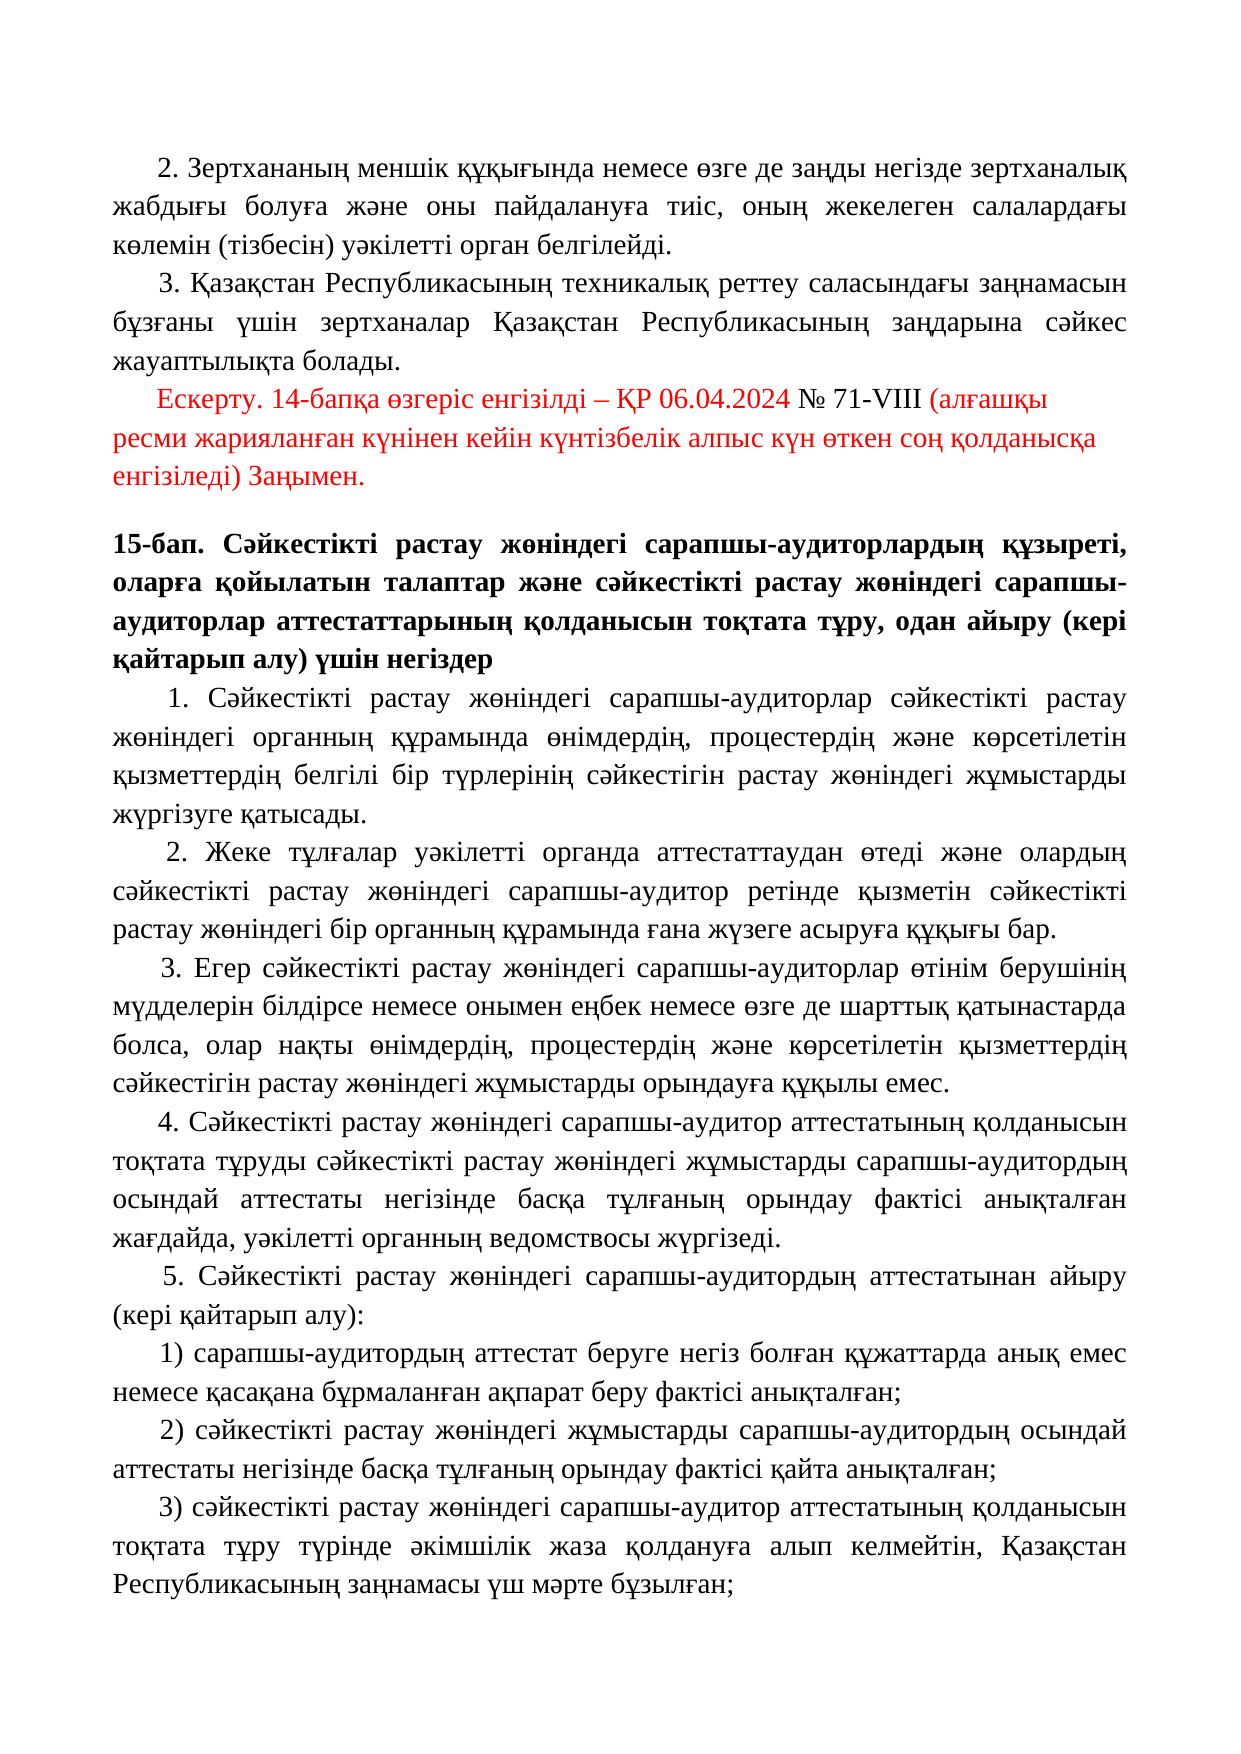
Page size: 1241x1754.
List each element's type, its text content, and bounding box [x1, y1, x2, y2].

text 3) сәйкестікті растау жөніндегі сарапшы-аудитор аттестатының қолданысын тоқтата тұру түрінде әкімшілік жаза қолдануға алып келмейтін, Қазақстан Республикасының заңнамасы үш мәрте бұзылған; [112, 1489, 1128, 1600]
text 15-бап. Сәйкестікті растау жөніндегі сарапшы-аудиторлардың құзыреті, оларға қойылатын талаптар және сәйкестікті растау жөніндегі сарапшы-аудиторлар аттестаттарының қолданысын тоқтата тұру, одан айыру (кері қайтарып алу) үшін негіздер [112, 526, 1128, 675]
text 5. Сәйкестікті растау жөніндегі сарапшы-аудитордың аттестатынан айыру (кері қайтарып алу): [112, 1258, 1128, 1330]
text Ескерту. 14-бапқа өзгеріс енгізілді – ҚР 06.04.2024 № 71-VIII (алғашқы ресми жарияланған күнінен кейін күнтізбелік алпыс күн өткен соң қолданысқа енгізіледі) Заңымен. [112, 381, 1128, 522]
text 1. Сәйкестікті растау жөніндегі сарапшы-аудиторлар сәйкестікті растау жөніндегі органның құрамында өнімдердің, процестердің және көрсетілетін қызметтердің белгілі бір түрлерінің сәйкестігін растау жөніндегі жұмыстарды жүргізуге қатысады. [112, 680, 1128, 829]
text 4. Сәйкестікті растау жөніндегі сарапшы-аудитор аттестатының қолданысын тоқтата тұруды сәйкестікті растау жөніндегі жұмыстарды сарапшы-аудитордың осындай аттестаты негізінде басқа тұлғаның орындау фактісі анықталған жағдайда, уәкілетті органның ведомствосы жүргізеді. [112, 1104, 1128, 1253]
text 2. Жеке тұлғалар уәкілетті органда аттестаттаудан өтеді және олардың сәйкестікті растау жөніндегі сарапшы-аудитор ретінде қызметін сәйкестікті растау жөніндегі бір органның құрамында ғана жүзеге асыруға құқығы бар. [112, 834, 1128, 945]
text 3. Егер сәйкестікті растау жөніндегі сарапшы-аудиторлар өтінім берушінің мүдделерін білдірсе немесе онымен еңбек немесе өзге де шарттық қатынастарда болса, олар нақты өнімдердің, процестердің және көрсетілетін қызметтердің сәйкестігін растау жөніндегі жұмыстарды орындауға құқылы емес. [112, 950, 1128, 1099]
text 3. Қазақстан Республикасының техникалық реттеу саласындағы заңнамасын бұзғаны үшін зертханалар Қазақстан Республикасының заңдарына сәйкес жауаптылықта болады. [112, 266, 1128, 376]
text 1) сарапшы-аудитордың аттестат беруге негіз болған құжаттарда анық емес немесе қасақана бұрмаланған ақпарат беру фактісі анықталған; [112, 1335, 1128, 1407]
text 2) сәйкестікті растау жөніндегі жұмыстарды сарапшы-аудитордың осындай аттестаты негізінде басқа тұлғаның орындау фактісі қайта анықталған; [112, 1412, 1128, 1484]
text 2. Зертхананың меншік құқығында немесе өзге де заңды негізде зертханалық жабдығы болуға және оны пайдалануға тиіс, оның жекелеген салалардағы көлемін (тізбесін) уәкілетті орган белгілейді. [112, 150, 1128, 261]
